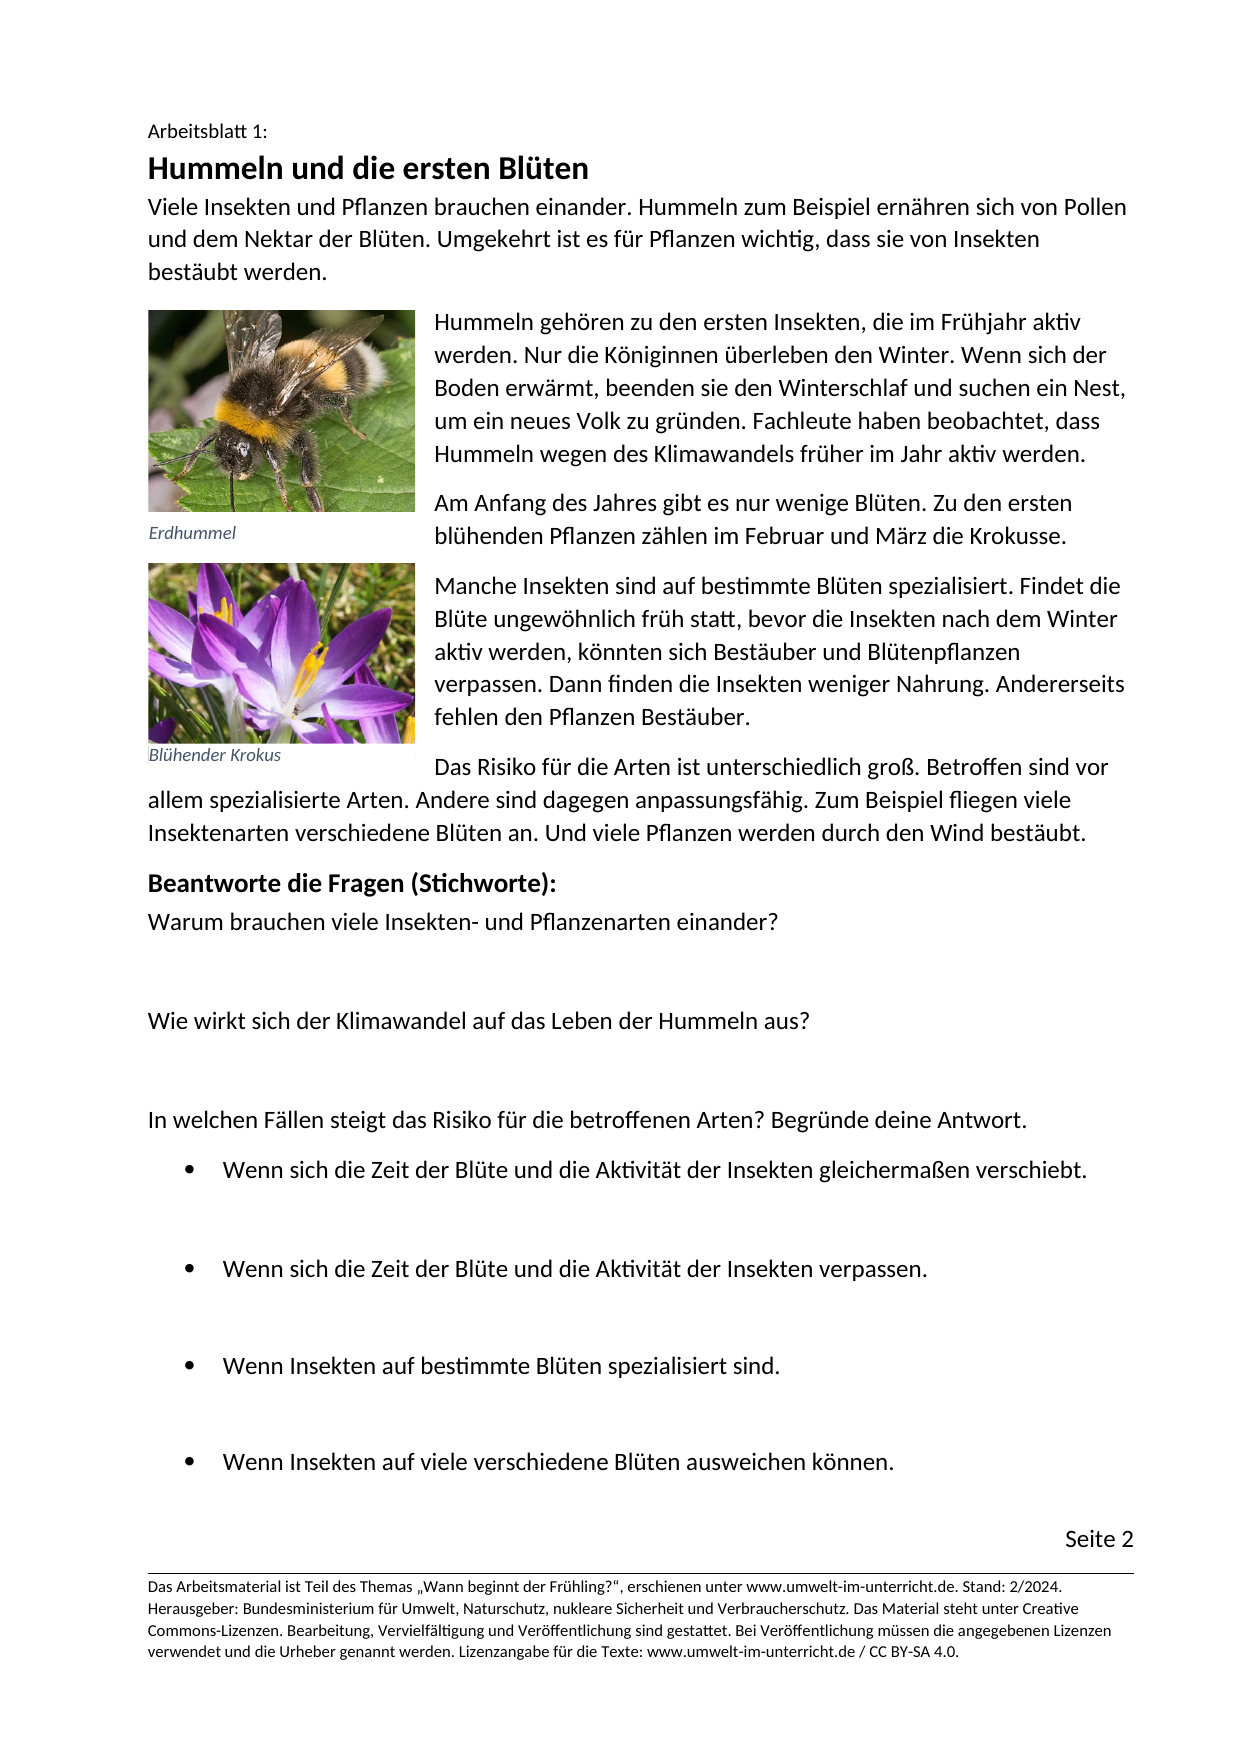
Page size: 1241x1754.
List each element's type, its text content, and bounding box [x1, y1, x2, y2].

text Arbeitsblatt 1: Hummeln und die ersten Blüten [148, 118, 1134, 187]
list Wenn Insekten auf bestimmte Blüten spezialisiert sind. [185, 1350, 1134, 1380]
text Warum brauchen viele Insekten- und Pflanzenarten einander? [148, 906, 1134, 937]
list Wenn sich die Zeit der Blüte und die Aktivität der Insekten gleichermaßen verschiebt. [185, 1154, 1134, 1185]
text In welchen Fällen steigt das Risiko für die betroffenen Arten? Begründe deine Antwort. [148, 1105, 1134, 1135]
text Hummeln gehören zu den ersten Insekten, die im Frühjahr aktiv werden. Nur die Königinnen überleben den Winter. Wenn sich der Boden erwärmt, beenden sie den Winterschlaf und suchen ein Nest, um ein neues Volk zu gründen. Fachleute haben beobachtet, dass Hummeln wegen des Klimawandels früher im Jahr aktiv werden. [148, 306, 1134, 468]
picture [148, 563, 416, 743]
text Wie wirkt sich der Klimawandel auf das Leben der Hummeln aus? [148, 1006, 1134, 1036]
text Das Risiko für die Arten ist unterschiedlich groß. Betroffen sind vor allem spezialisierte Arten. Andere sind dagegen anpassungsfähig. Zum Beispiel fliegen viele Insektenarten verschiedene Blüten an. Und viele Pflanzen werden durch den Wind bestäubt. [148, 751, 1134, 847]
list Wenn sich die Zeit der Blüte und die Aktivität der Insekten verpassen. [185, 1253, 1134, 1284]
text Viele Insekten und Pflanzen brauchen einander. Hummeln zum Beispiel ernähren sich von Pollen und dem Nektar der Blüten. Umgekehrt ist es für Pflanzen wichtig, dass sie von Insekten bestäubt werden. [148, 191, 1134, 287]
list Wenn Insekten auf viele verschiedene Blüten ausweichen können. [185, 1446, 1134, 1477]
text Manche Insekten sind auf bestimmte Blüten spezialisiert. Findet die Blüte ungewöhnlich früh statt, bevor die Insekten nach dem Winter aktiv werden, könnten sich Bestäuber und Blütenpflanzen verpassen. Dann finden die Insekten weniger Nahrung. Andererseits fehlen den Pflanzen Bestäuber. [416, 570, 1134, 732]
picture [148, 310, 416, 512]
text Beantworte die Fragen (Stichworte): [148, 867, 1134, 899]
text Am Anfang des Jahres gibt es nur wenige Blüten. Zu den ersten blühenden Pflanzen zählen im Februar und März die Krokusse. [148, 487, 1134, 551]
